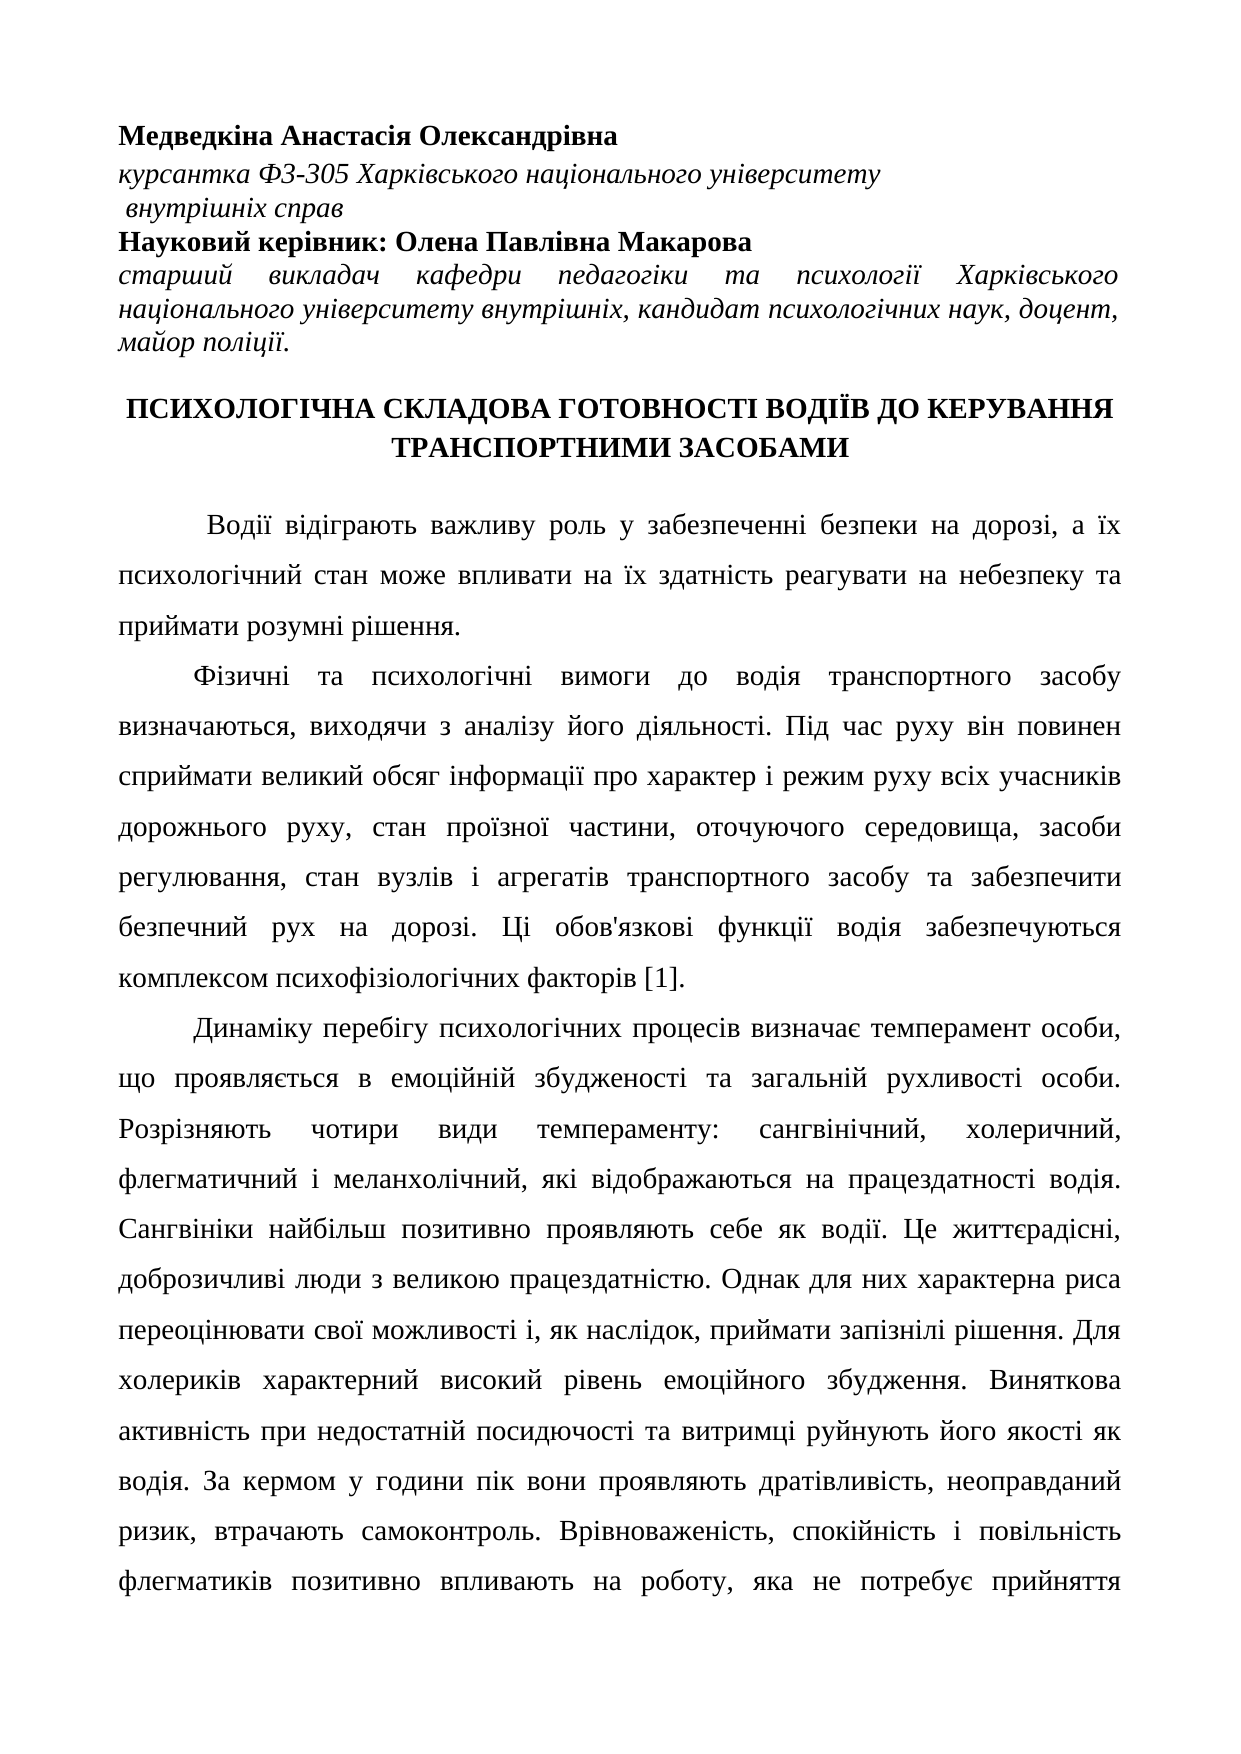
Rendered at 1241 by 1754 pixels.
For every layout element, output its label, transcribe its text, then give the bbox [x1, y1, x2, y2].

text курсантка Ф3-305 Харківського національного університету [118, 157, 1122, 190]
text Науковий керівник: Олена Павлівна Макарова [118, 224, 1122, 257]
text внутрішніх справ [118, 190, 1122, 224]
text старший викладач кафедри педагогіки та психології Харківського національного університету внутрішніх, кандидат психологічних наук, доцент, майор поліції. [118, 257, 1122, 358]
text Фізичні та психологічні вимоги до водія транспортного засобу визначаються, виходячи з аналізу його діяльності. Під час руху він повинен сприймати великий обсяг інформації про характер і режим руху всіх учасників дорожнього руху, стан проїзної частини, оточуючого середовища, засоби регулювання, стан вузлів і агрегатів транспортного засобу та забезпечити безпечний рух на дорозі. Ці обов'язкові функції водія забезпечуються комплексом психофізіологічних факторів [1]. [118, 658, 1122, 993]
text ПСИХОЛОГІЧНА СКЛАДОВА ГОТОВНОСТІ ВОДІЇВ ДО КЕРУВАННЯ ТРАНСПОРТНИМИ ЗАСОБАМИ [118, 391, 1122, 463]
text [118, 1010, 1122, 1597]
text Медведкіна Анастасія Олександрівна [118, 118, 1122, 152]
text Водії відіграють важливу роль у забезпеченні безпеки на дорозі, а їх психологічний стан може впливати на їх здатність реагувати на небезпеку та приймати розумні рішення. [118, 507, 1122, 641]
